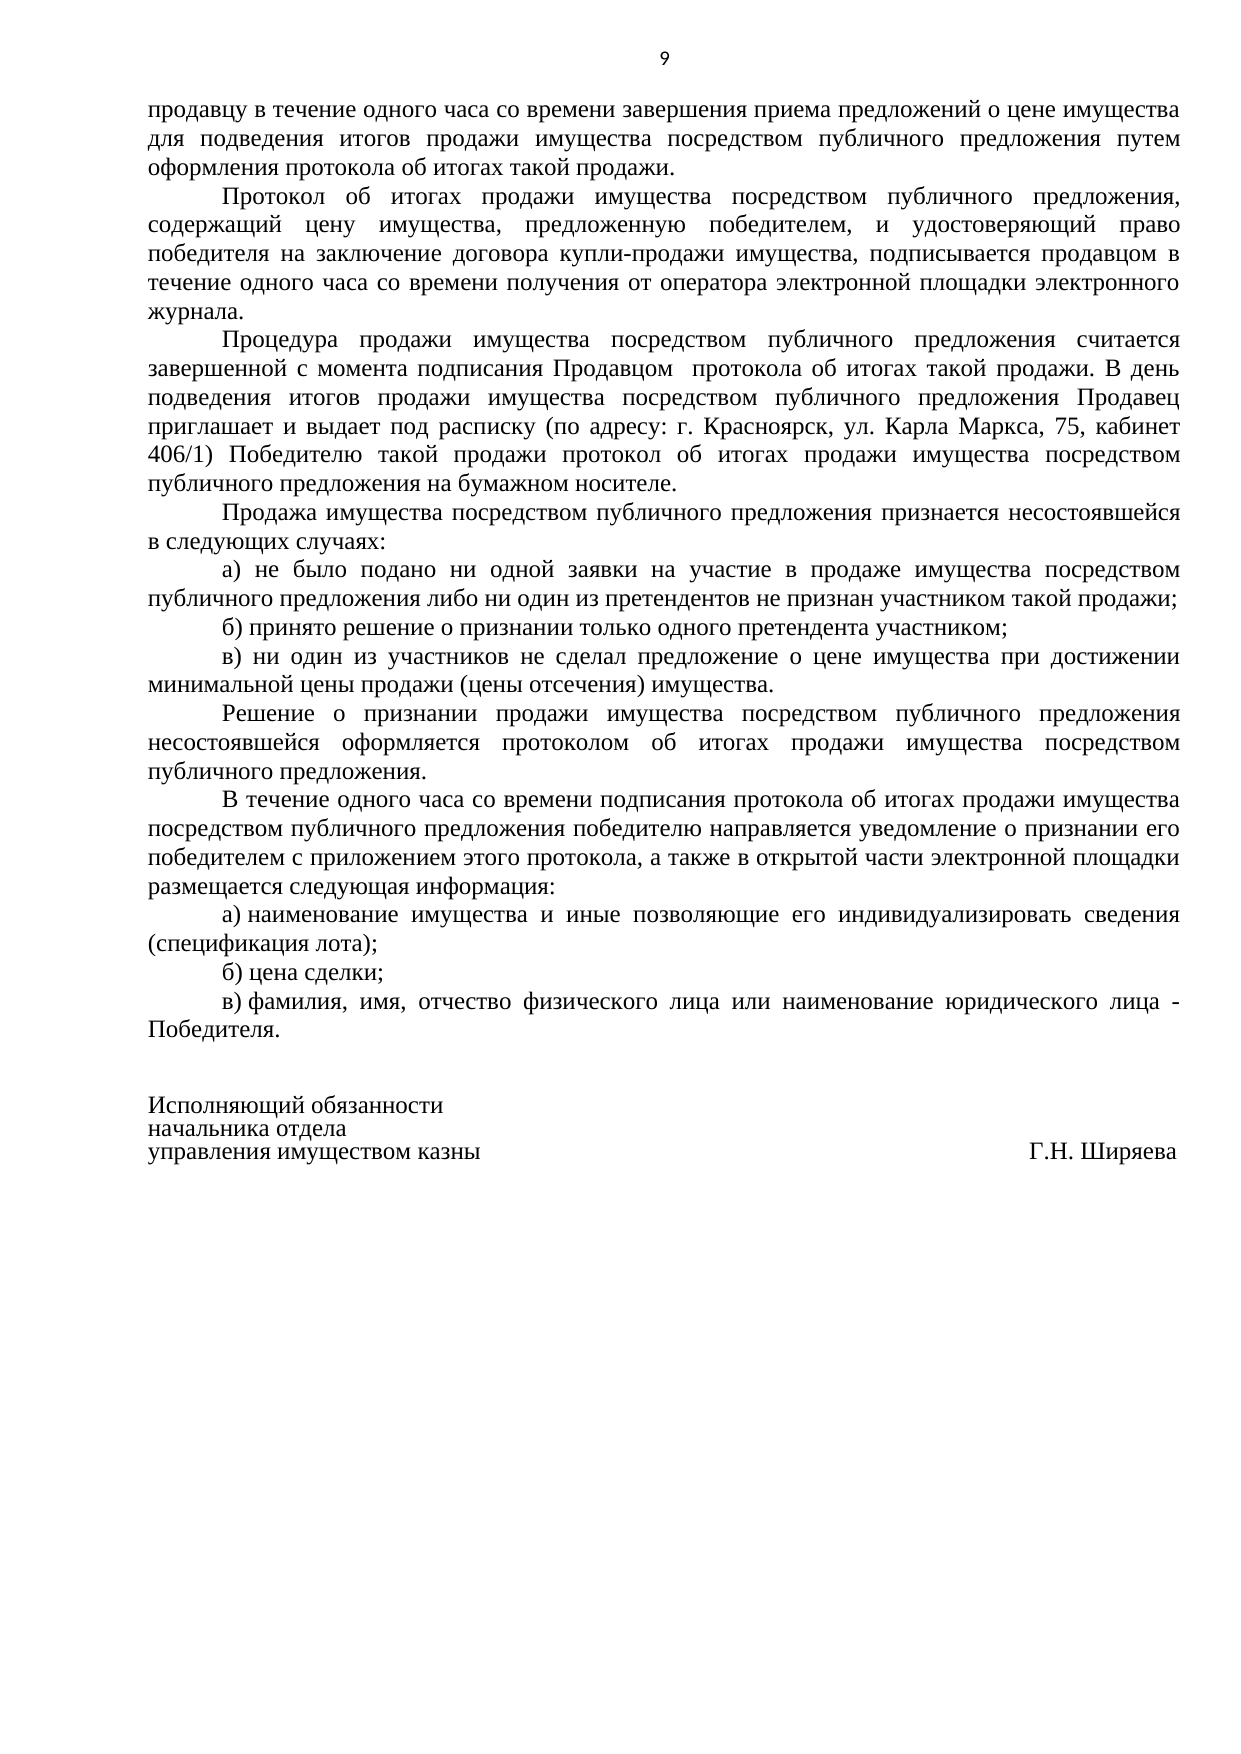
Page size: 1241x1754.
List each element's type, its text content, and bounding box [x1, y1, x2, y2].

text управления имуществом казны Г.Н. Ширяева [148, 1141, 1181, 1164]
text В течение одного часа со времени подписания протокола об итогах продажи имущества посредством публичного предложения победителю направляется уведомление о признании его победителем с приложением этого протокола, а также в открытой части электронной площадки размещается следующая информация: [148, 784, 1181, 899]
text Протокол об итогах продажи имущества посредством публичного предложения, содержащий цену имущества, предложенную победителем, и удостоверяющий право победителя на заключение договора купли-продажи имущества, подписывается продавцом в течение одного часа со времени получения от оператора электронной площадки электронного журнала. [148, 181, 1181, 324]
text начальника отдела [148, 1118, 1181, 1141]
text в) ни один из участников не сделал предложение о цене имущества при достижении минимальной цены продажи (цены отсечения) имущества. [148, 641, 1181, 698]
text б) цена сделки; [148, 957, 1181, 986]
text б) принято решение о признании только одного претендента участником; [148, 612, 1181, 641]
text в) фамилия, имя, отчество физического лица или наименование юридического лица - Победителя. [148, 986, 1181, 1043]
text а) наименование имущества и иные позволяющие его индивидуализировать сведения (спецификация лота); [148, 899, 1181, 957]
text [148, 94, 1181, 181]
text Продажа имущества посредством публичного предложения признается несостоявшейся в следующих случаях: [148, 497, 1181, 554]
text Исполняющий обязанности [148, 1095, 1181, 1118]
text Решение о признании продажи имущества посредством публичного предложения несостоявшейся оформляется протоколом об итогах продажи имущества посредством публичного предложения. [148, 698, 1181, 784]
text а) не было подано ни одной заявки на участие в продаже имущества посредством публичного предложения либо ни один из претендентов не признан участником такой продажи; [148, 554, 1181, 612]
text Процедура продажи имущества посредством публичного предложения считается завершенной с момента подписания Продавцом протокола об итогах такой продажи. В день подведения итогов продажи имущества посредством публичного предложения Продавец приглашает и выдает под расписку (по адресу: г. Красноярск, ул. Карла Маркса, 75, кабинет 406/1) Победителю такой продажи протокол об итогах продажи имущества посредством публичного предложения на бумажном носителе. [148, 324, 1181, 497]
